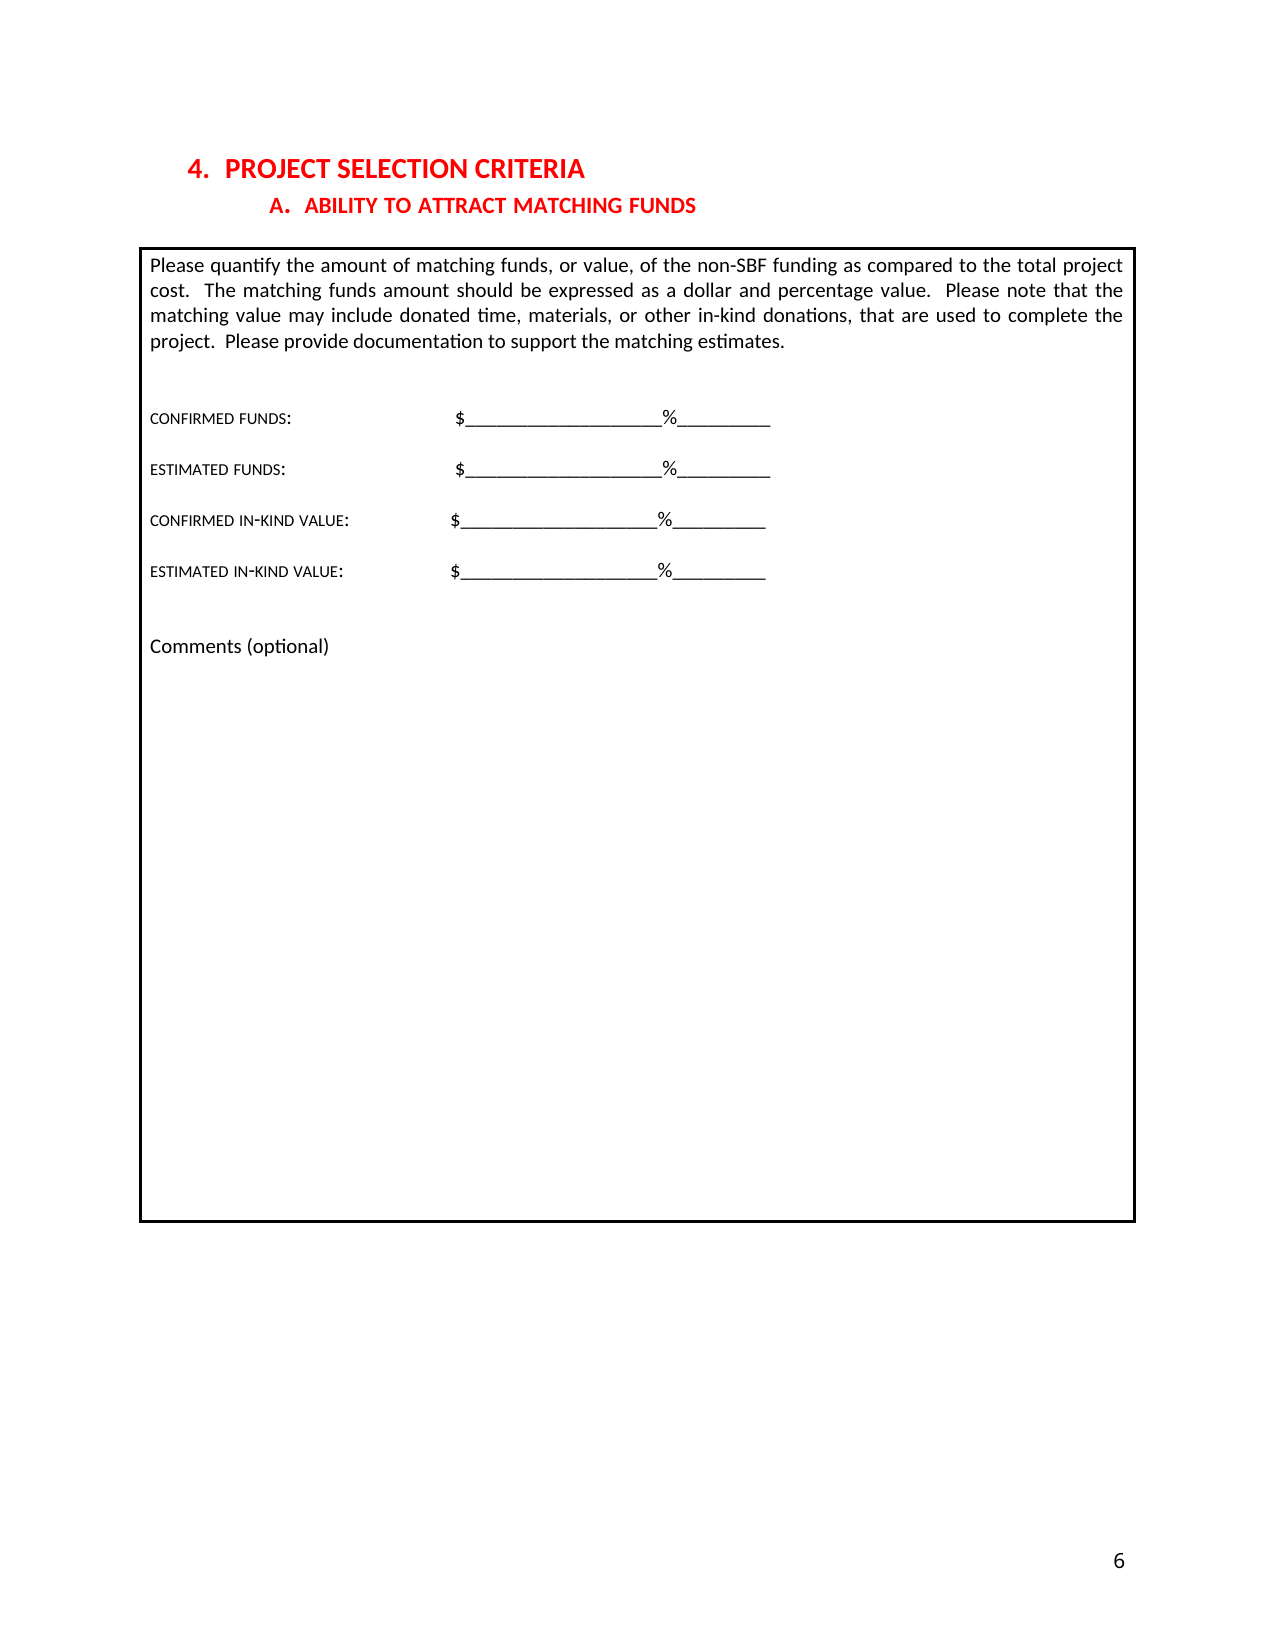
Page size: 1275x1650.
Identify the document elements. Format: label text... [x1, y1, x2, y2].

text Comments (optional) [150, 633, 1125, 658]
text confirmed in-kind value: $___________________%_________ [150, 506, 1125, 531]
text estimated in-kind value: $___________________%_________ [150, 557, 1125, 582]
text confirmed funds: $___________________%_________ [150, 404, 1125, 430]
list project selection criteria [187, 150, 1125, 186]
text Please quantify the amount of matching funds, or value, of the non-SBF funding as compared to the total project cost. The matching funds amount should be expressed as a dollar and percentage value. Please note that the matching value may include donated time, materials, or other in-kind donations, that are used to complete the project. Please provide documentation to support the matching estimates. [142, 250, 1133, 353]
text estimated funds: $___________________%_________ [150, 455, 1125, 481]
text a. ability to attract matching funds [187, 186, 1125, 221]
